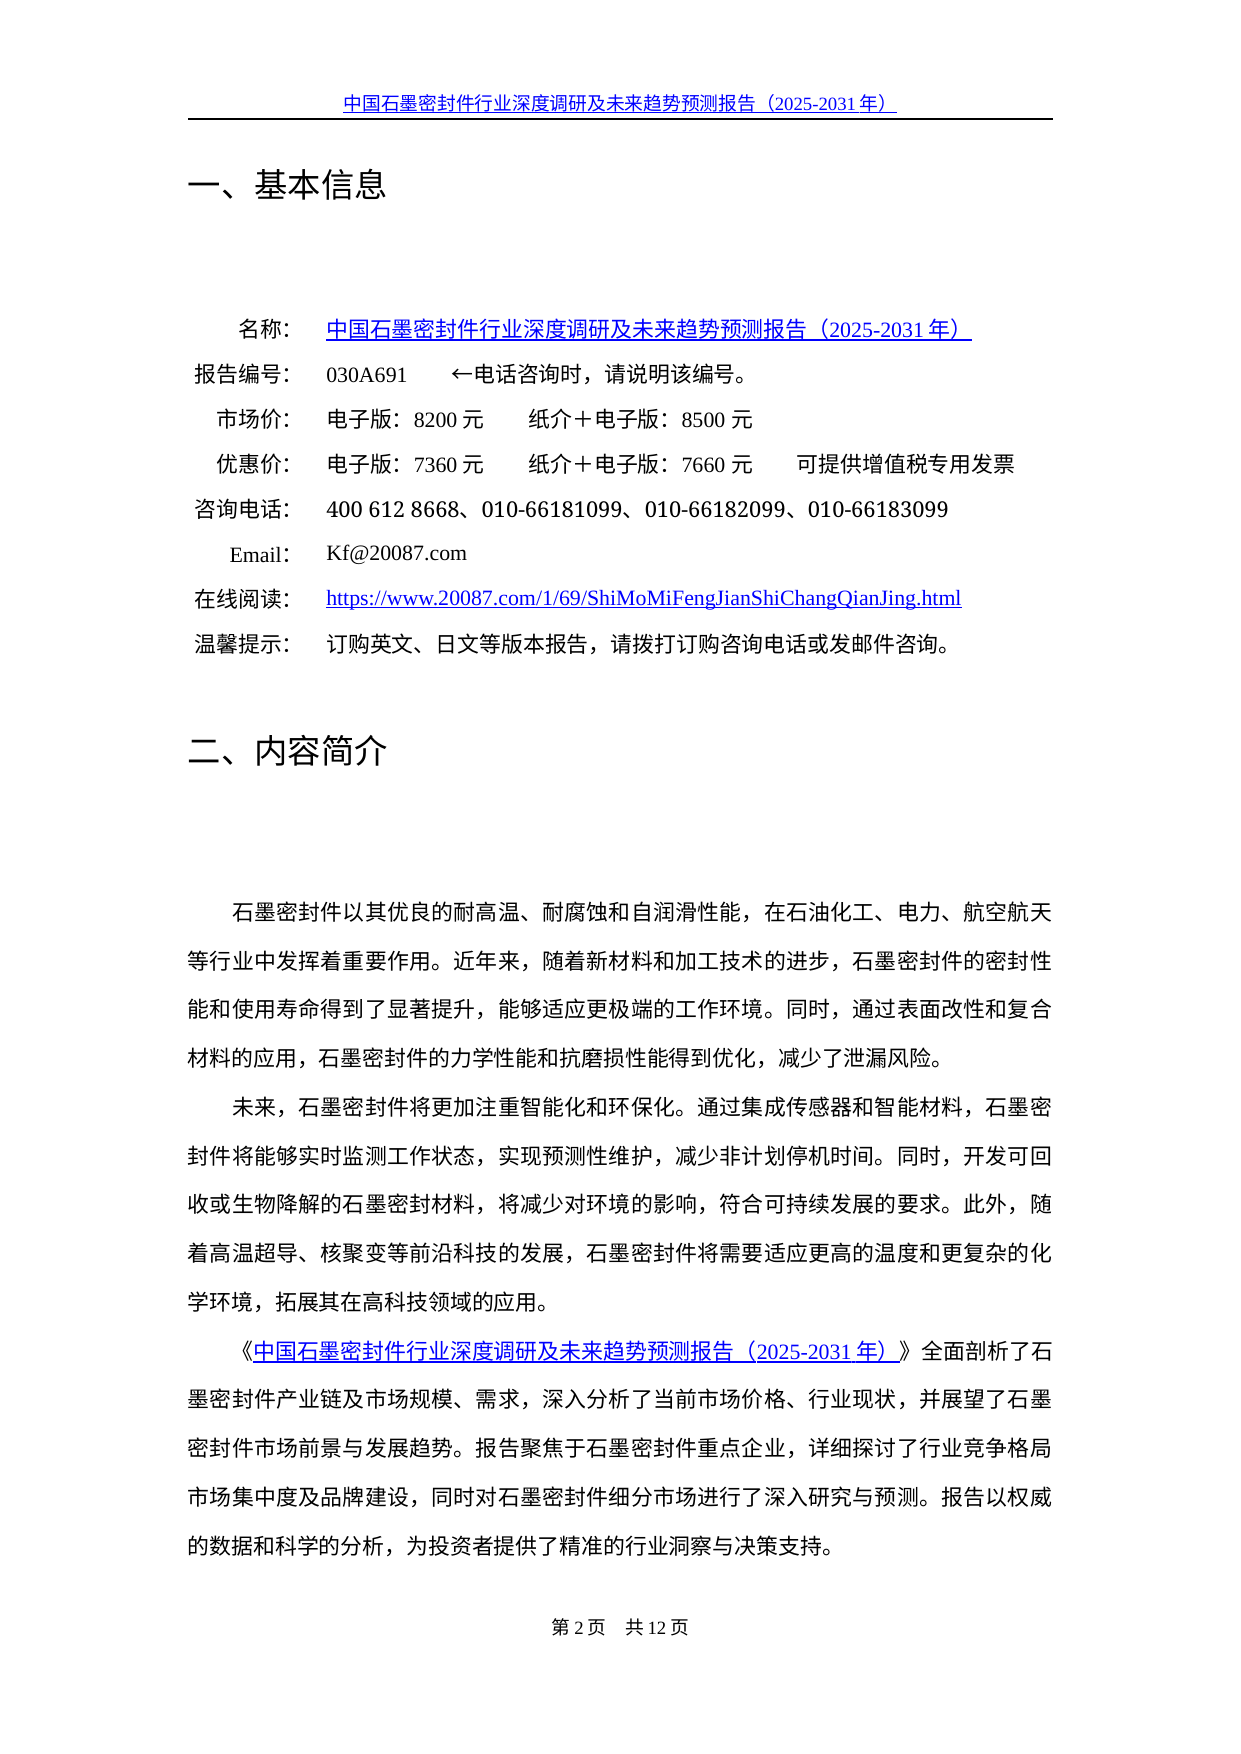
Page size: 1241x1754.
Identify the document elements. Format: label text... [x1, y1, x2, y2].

table_cell 在线阅读： [167, 582, 315, 627]
table_cell Email： [167, 537, 315, 582]
title 二、内容简介 [187, 717, 1053, 782]
table_cell 电子版：8200 元 纸介＋电子版：8500 元 [315, 402, 1073, 447]
table_cell 报告编号： [167, 357, 315, 402]
table_header 中国石墨密封件行业深度调研及未来趋势预测报告（2025-2031年） [315, 312, 1073, 357]
table_cell [315, 582, 1073, 627]
table_cell 温馨提示： [167, 627, 315, 672]
table_cell 400 612 8668、010-66181099、010-66182099、010-66183099 [315, 492, 1073, 537]
table_cell 订购英文、日文等版本报告，请拨打订购咨询电话或发邮件咨询。 [315, 627, 1073, 672]
title 一、基本信息 [187, 150, 1053, 215]
table_cell 咨询电话： [167, 492, 315, 537]
table_cell 030A691 ←电话咨询时，请说明该编号。 [315, 357, 1073, 402]
table_cell 电子版：7360 元 纸介＋电子版：7660 元 可提供增值税专用发票 [315, 447, 1073, 492]
table_cell 市场价： [167, 402, 315, 447]
table_header 名称： [167, 312, 315, 357]
table_cell Kf@20087.com [315, 537, 1073, 582]
table_cell 优惠价： [167, 447, 315, 492]
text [187, 894, 1053, 1561]
